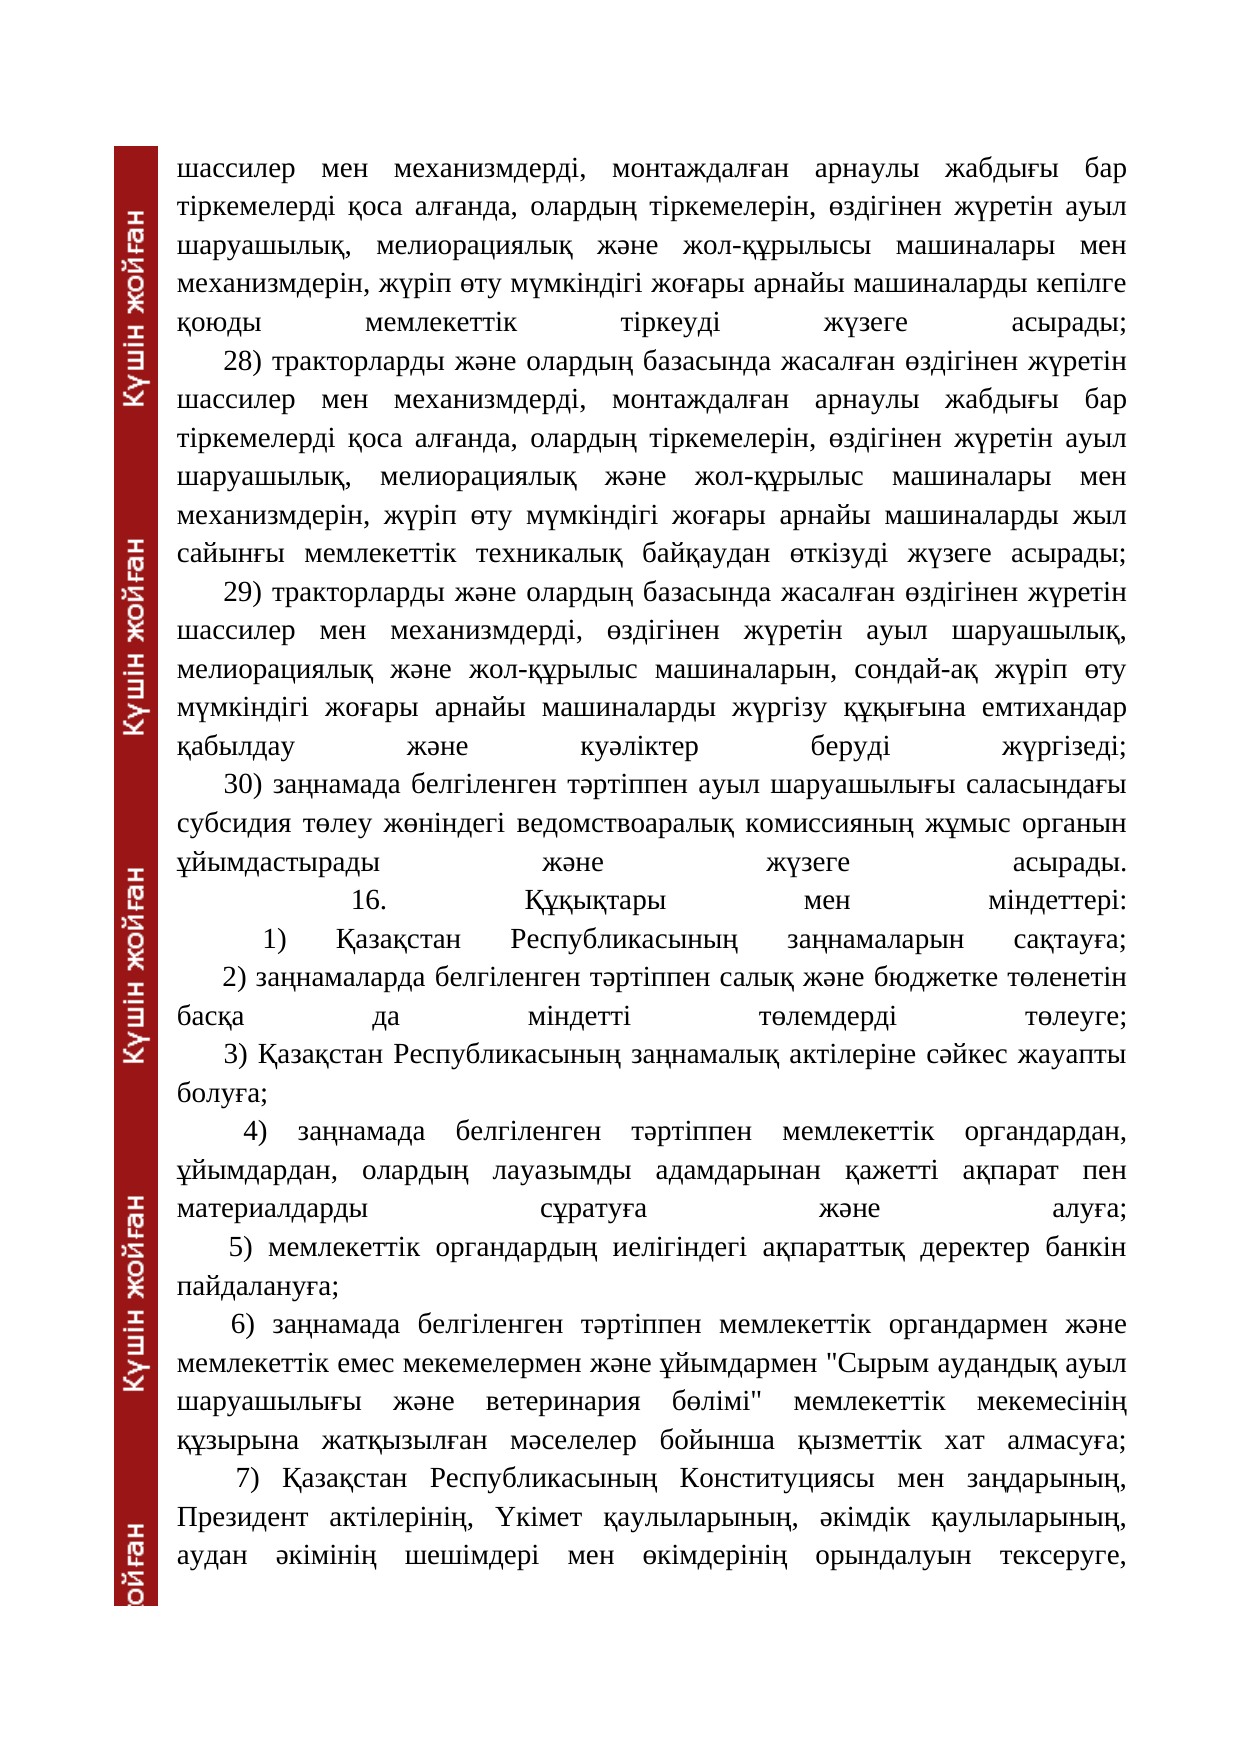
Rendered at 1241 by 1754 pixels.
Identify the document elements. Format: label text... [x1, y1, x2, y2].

picture [114, 1571, 158, 1606]
picture [114, 146, 158, 150]
